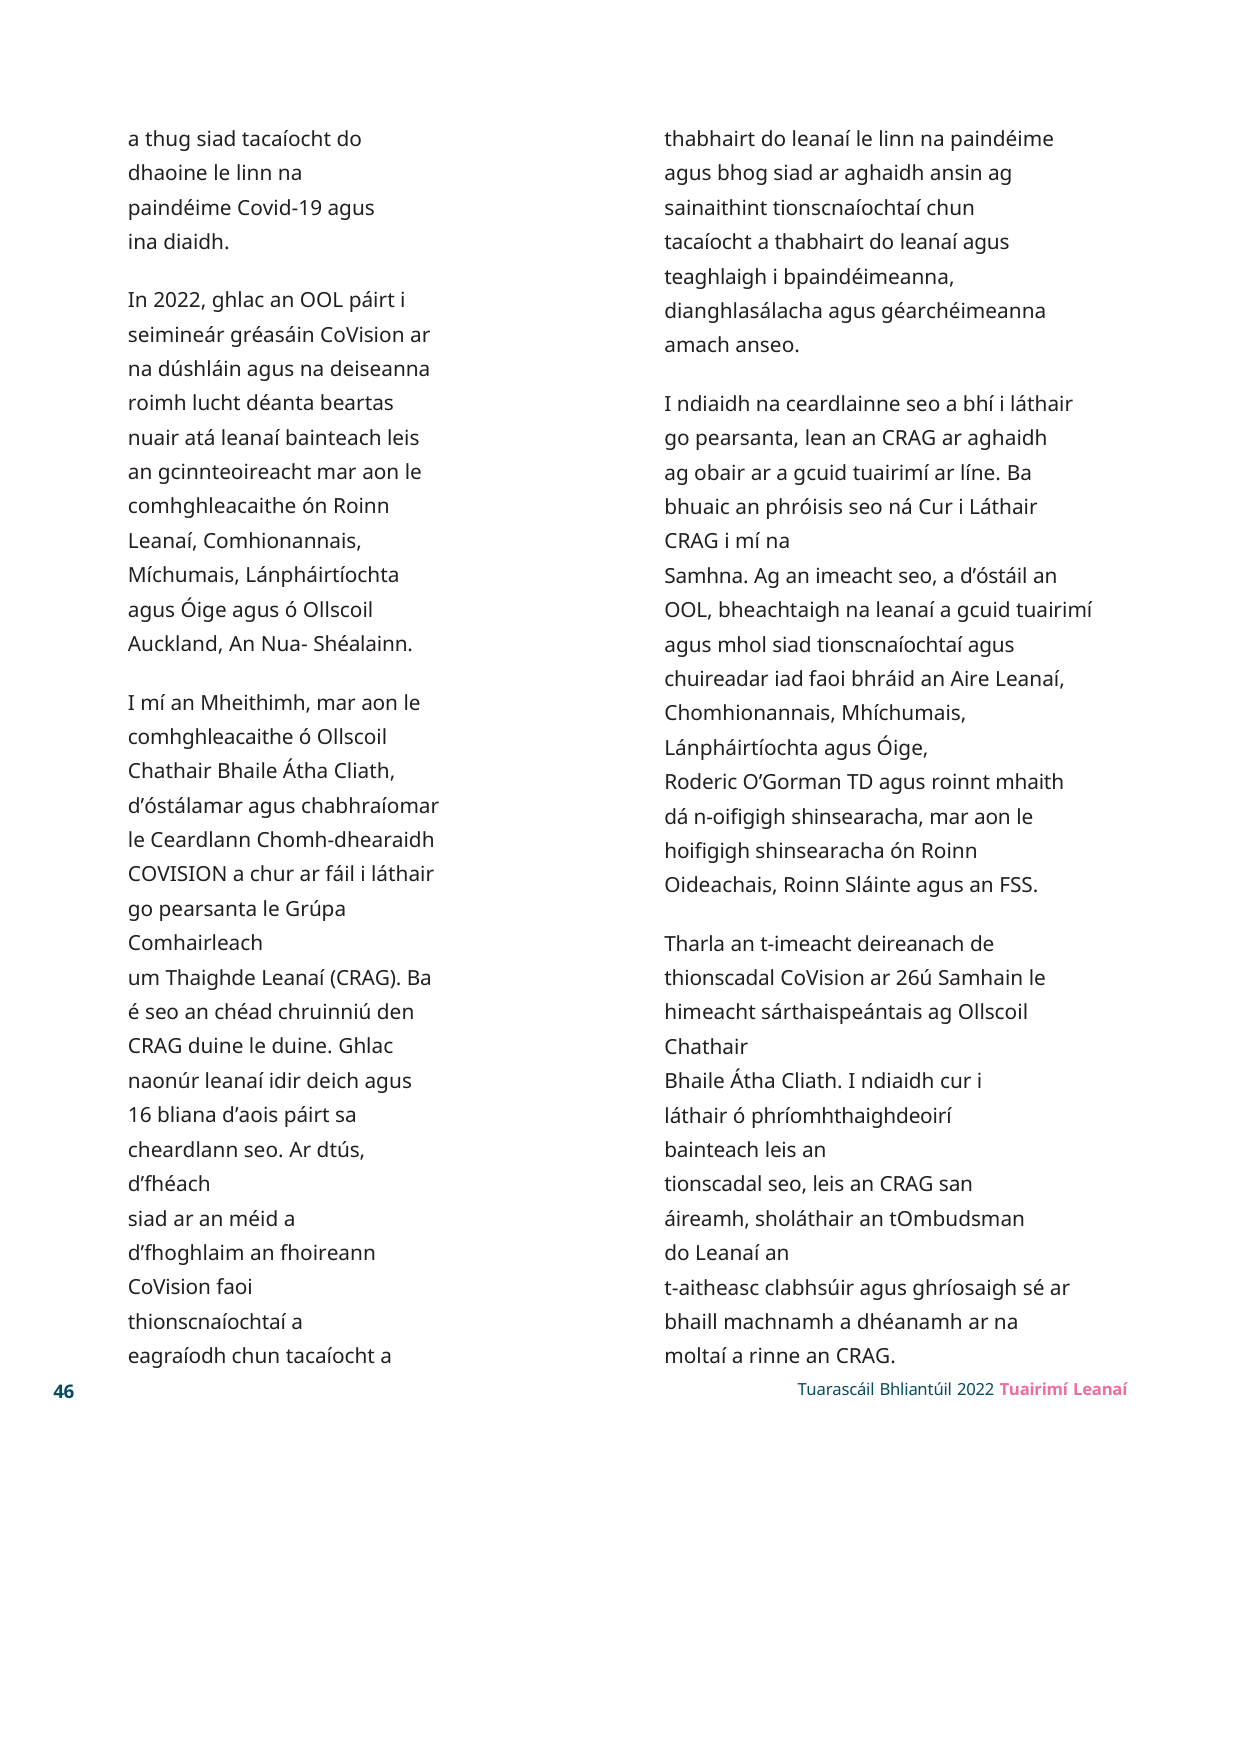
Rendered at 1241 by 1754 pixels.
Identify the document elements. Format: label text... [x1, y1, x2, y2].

text Samhna. Ag an imeacht seo, a d’óstáil an OOL, bheachtaigh na leanaí a gcuid tuairimí agus mhol siad tionscnaíochtaí agus chuireadar iad faoi bhráid an Aire Leanaí, Chomhionannais, Mhíchumais, Lánpháirtíochta agus Óige, [664, 561, 1103, 761]
text t-aitheasc clabhsúir agus ghríosaigh sé ar bhaill machnamh a dhéanamh ar na moltaí a rinne an CRAG. [664, 1273, 1080, 1370]
text Tharla an t-imeacht deireanach de thionscadal CoVision ar 26ú Samhain le himeacht sárthaispeántais ag Ollscoil Chathair [664, 929, 1103, 1060]
text I ndiaidh na ceardlainne seo a bhí i láthair go pearsanta, lean an CRAG ar aghaidh ag obair ar a gcuid tuairimí ar líne. Ba bhuaic an phróisis seo ná Cur i Láthair CRAG i mí na [664, 389, 1077, 555]
text siad ar an méid a d’fhoghlaim an fhoireann CoVision faoi thionscnaíochtaí a eagraíodh chun tacaíocht a thabhairt do leanaí le linn na paindéime agus bhog siad ar aghaidh ansin ag sainaithint tionscnaíochtaí chun [128, 1204, 402, 1369]
text a thug siad tacaíocht do dhaoine le linn na paindéime Covid-19 agus ina diaidh. [128, 124, 398, 256]
text tionscadal seo, leis an CRAG san áireamh, sholáthair an tOmbudsman do Leanaí an [664, 1169, 1054, 1267]
text um Thaighde Leanaí (CRAG). Ba é seo an chéad chruinniú den CRAG duine le duine. Ghlac naonúr leanaí idir deich agus 16 bliana d’aois páirt sa cheardlann seo. Ar dtús, d’fhéach [128, 963, 437, 1197]
text Roderic O’Gorman TD agus roinnt mhaith dá n-oifigigh shinsearacha, mar aon le hoifigigh shinsearacha ón Roinn Oideachais, Roinn Sláinte agus an FSS. [664, 767, 1082, 899]
text In 2022, ghlac an OOL páirt i seimineár gréasáin CoVision ar na dúshláin agus na deiseanna roimh lucht déanta beartas nuair atá leanaí bainteach leis an gcinnteoireacht mar aon le comhghleacaithe ón Roinn Leanaí, Comhionannais, Míchumais, Lánpháirtíochta agus Óige agus ó Ollscoil Auckland, An Nua- Shéalainn. [128, 285, 444, 658]
text I mí an Mheithimh, mar aon le comhghleacaithe ó Ollscoil Chathair Bhaile Átha Cliath, d’óstálamar agus chabhraíomar le Ceardlann Chomh-dhearaidh COVISION a chur ar fáil i láthair go pearsanta le Grúpa Comhairleach [128, 688, 444, 957]
text tacaíocht a thabhairt do leanaí agus teaghlaigh i bpaindéimeanna, dianghlasálacha agus géarchéimeanna amach anseo. [664, 227, 1108, 359]
text Bhaile Átha Cliath. I ndiaidh cur i láthair ó phríomhthaighdeoirí bainteach leis an [664, 1066, 1047, 1163]
text siad ar an méid a d’fhoghlaim an fhoireann CoVision faoi thionscnaíochtaí a eagraíodh chun tacaíocht a thabhairt do leanaí le linn na paindéime agus bhog siad ar aghaidh ansin ag sainaithint tionscnaíochtaí chun [664, 124, 1068, 221]
text 46 Tuarascáil Bhliantúil 2022 Tuairimí Leanaí [53, 1378, 1240, 1404]
